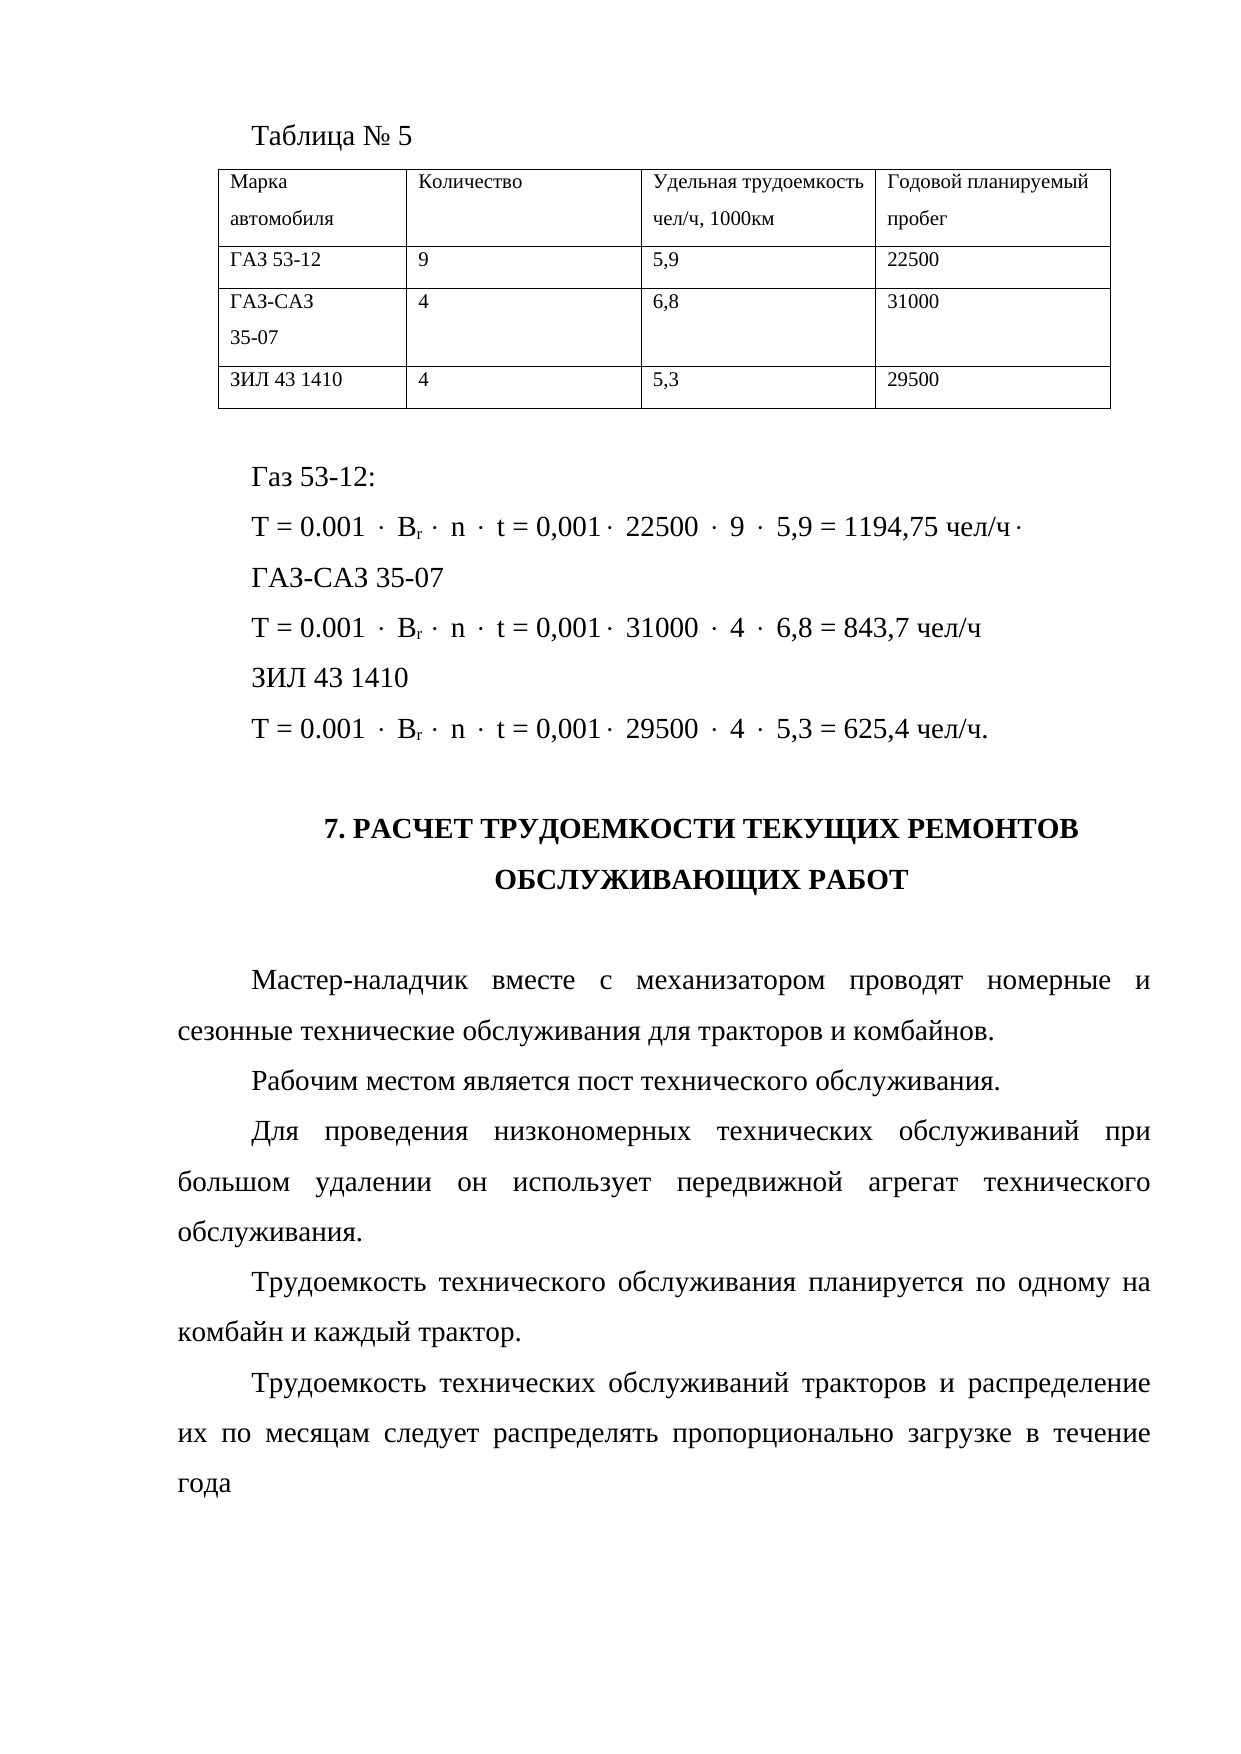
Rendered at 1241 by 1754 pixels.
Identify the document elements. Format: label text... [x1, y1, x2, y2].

table_cell 9 [407, 247, 641, 288]
text T = 0.001 Br n t = 0,001 31000 4 6,8 = 843,7 чел/ч [177, 610, 1152, 644]
text ЗИЛ 43 1410 [177, 660, 1152, 694]
table_cell ГАЗ-САЗ 35-07 [219, 289, 406, 366]
text 7. РАСЧЕТ ТРУДОЕМКОСТИ ТЕКУЩИХ РЕМОНТОВ ОБСЛУЖИВАЮЩИХ РАБОТ [251, 811, 1152, 895]
text Мастер-наладчик вместе с механизатором проводят номерные и сезонные технические обслуживания для тракторов и комбайнов. [177, 962, 1152, 1046]
text Таблица № 5 [177, 118, 1152, 152]
text Газ 53-12: [177, 459, 1152, 492]
table_header Марка автомобиля [219, 170, 406, 246]
table_cell 5,9 [642, 247, 875, 288]
text Трудоемкость технических обслуживаний тракторов и распределение их по месяцам следует распределять пропорционально загрузке в течение года [177, 1365, 1152, 1499]
text Рабочим местом является пост технического обслуживания. [177, 1063, 1152, 1097]
table_cell 4 [407, 367, 641, 408]
table_cell 5,3 [642, 367, 875, 408]
text Для проведения низкономерных технических обслуживаний при большом удалении он использует передвижной агрегат технического обслуживания. [177, 1113, 1152, 1247]
text ГАЗ-САЗ 35-07 [177, 560, 1152, 593]
table_header Удельная трудоемкость чел/ч, 1000км [642, 170, 875, 246]
table_cell 29500 [876, 367, 1110, 408]
table_cell 31000 [876, 289, 1110, 366]
text T = 0.001 Br n t = 0,001 29500 4 5,3 = 625,4 чел/ч. [177, 711, 1152, 744]
table_cell ЗИЛ 43 1410 [219, 367, 406, 408]
table_cell 22500 [876, 247, 1110, 288]
table_header Количество [407, 170, 641, 246]
table_header Годовой планируемый пробег [876, 170, 1110, 246]
text Трудоемкость технического обслуживания планируется по одному на комбайн и каждый трактор. [177, 1264, 1152, 1348]
table_cell ГАЗ 53-12 [219, 247, 406, 288]
text T = 0.001 Br n t = 0,001 22500 9 5,9 = 1194,75 чел/ч [177, 509, 1152, 543]
table_cell 6,8 [642, 289, 875, 366]
table_cell 4 [407, 289, 641, 366]
